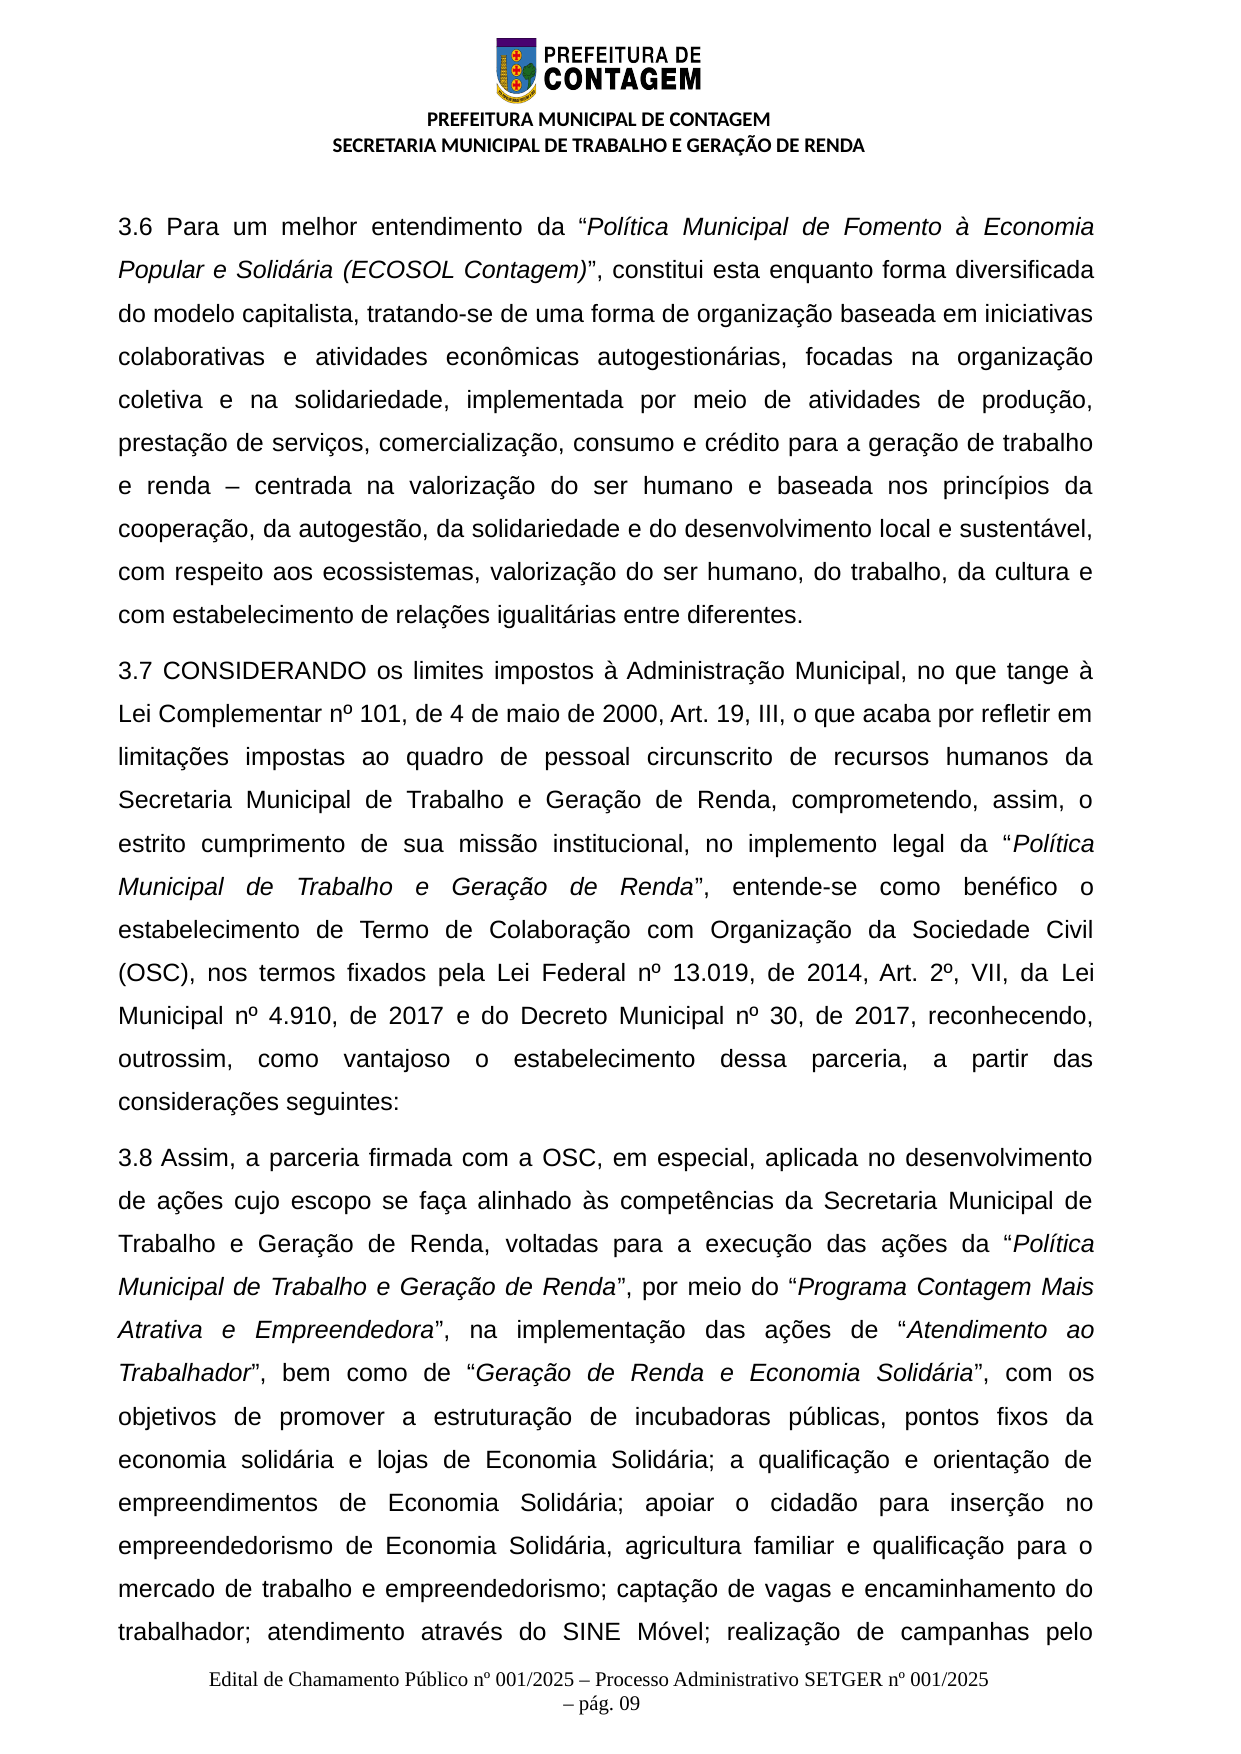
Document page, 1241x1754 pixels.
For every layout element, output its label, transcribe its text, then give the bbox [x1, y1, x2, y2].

picture [496, 38, 701, 104]
text 3.6 Para um melhor entendimento da “Política Municipal de Fomento à Economia Popular e Solidária (ECOSOL Contagem)”, constitui esta enquanto forma diversificada do modelo capitalista, tratando-se de uma forma de organização baseada em iniciativas colaborativas e atividades econômicas autogestionárias, focadas na organização coletiva e na solidariedade, implementada por meio de atividades de produção, prestação de serviços, comercialização, consumo e crédito para a geração de trabalho e renda – centrada na valorização do ser humano e baseada nos princípios da cooperação, da autogestão, da solidariedade e do desenvolvimento local e sustentável, com respeito aos ecossistemas, valorização do ser humano, do trabalho, da cultura e com estabelecimento de relações igualitárias entre diferentes. [118, 212, 1094, 629]
text 3.7 CONSIDERANDO os limites impostos à Administração Municipal, no que tange à Lei Complementar nº 101, de 4 de maio de 2000, Art. 19, III, o que acaba por refletir em limitações impostas ao quadro de pessoal circunscrito de recursos humanos da Secretaria Municipal de Trabalho e Geração de Renda, comprometendo, assim, o estrito cumprimento de sua missão institucional, no implemento legal da “Política Municipal de Trabalho e Geração de Renda”, entende-se como benéfico o estabelecimento de Termo de Colaboração com Organização da Sociedade Civil (OSC), nos termos fixados pela Lei Federal nº 13.019, de 2014, Art. 2º, VII, da Lei Municipal nº 4.910, de 2017 e do Decreto Municipal nº 30, de 2017, reconhecendo, outrossim, como vantajoso o estabelecimento dessa parceria, a partir das considerações seguintes: [118, 656, 1094, 1116]
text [118, 1143, 1094, 1646]
